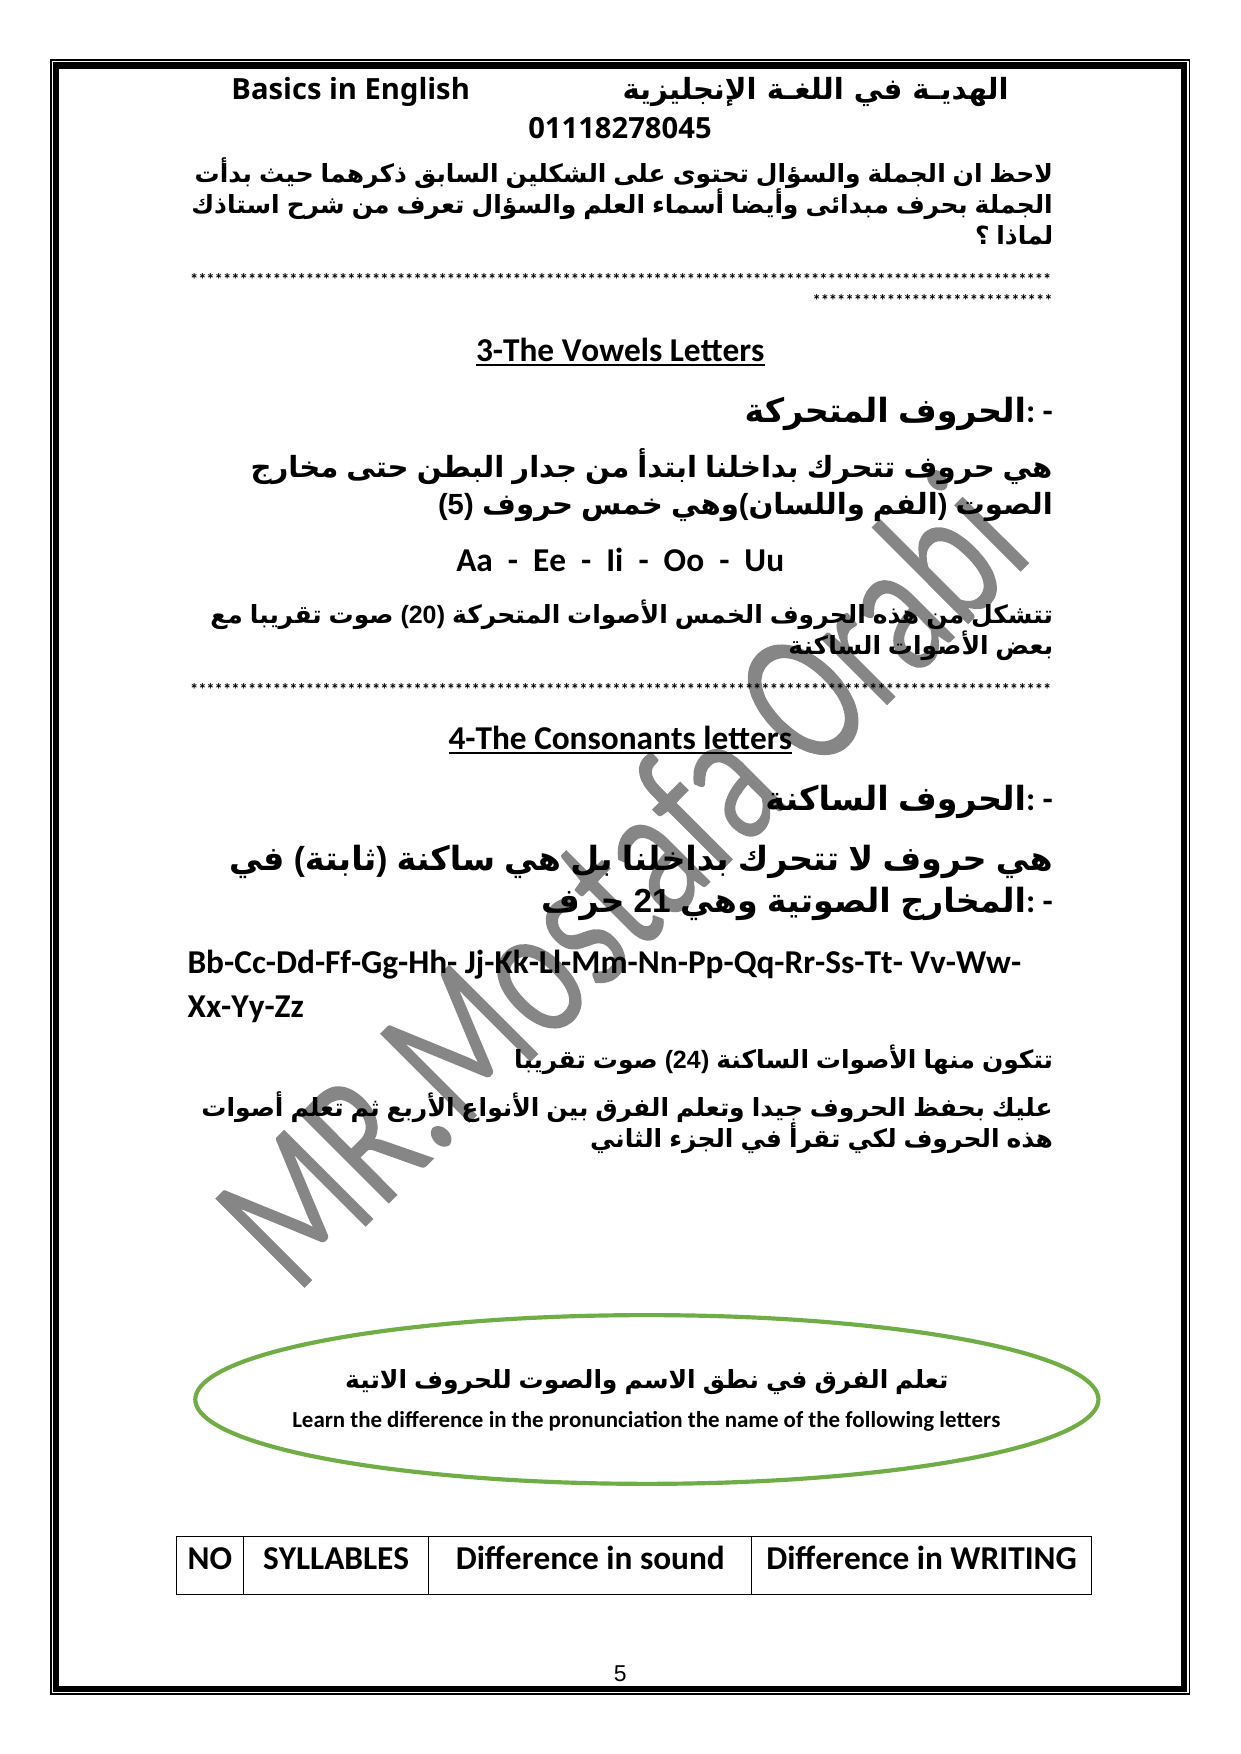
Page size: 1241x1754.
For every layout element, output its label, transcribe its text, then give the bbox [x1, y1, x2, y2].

text ******************************************************************************************************** [187, 679, 1053, 699]
text تتكون منها الأصوات الساكنة (24) صوت تقريبا [187, 1046, 1053, 1074]
text الحروف الساكنة: - [187, 778, 1053, 819]
text 4-The Consonants letters [187, 717, 1053, 758]
text ************************************************************************************************************************************* [187, 269, 1053, 311]
text Bb-Cc-Dd-Ff-Gg-Hh- Jj-Kk-Ll-Mm-Nn-Pp-Qq-Rr-Ss-Tt- Vv-Ww-Xx-Yy-Zz [187, 941, 1053, 1026]
table_header SYLLABLES المقاطع [244, 1537, 428, 1594]
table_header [752, 1537, 1091, 1594]
text الحروف المتحركة: - [187, 390, 1053, 431]
text Aa - Ee - Ii - Oo - Uu [187, 539, 1053, 580]
text هي حروف تتحرك بداخلنا ابتدأ من جدار البطن حتى مخارج الصوت (الفم واللسان)وهي خمس حروف (5) [187, 451, 1053, 520]
text عليك بحفظ الحروف جيدا وتعلم الفرق بين الأنواع الأربع ثم تعلم أصوات هذه الحروف لكي تقرأ في الجزء الثاني [187, 1093, 1053, 1153]
text هي حروف لا تتحرك بداخلنا بل هي ساكنة (ثابتة) في المخارج الصوتية وهي 21 حرف: - [187, 839, 1053, 921]
text لاحظ ان الجملة والسؤال تحتوى على الشكلين السابق ذكرهما حيث بدأت الجملة بحرف مبدائى وأيضا أسماء العلم والسؤال تعرف من شرح استاذك لماذا ؟ [187, 159, 1053, 250]
text 3-The Vowels Letters [187, 329, 1053, 370]
text تتشكل من هذه الحروف الخمس الأصوات المتحركة (20) صوت تقريبا مع بعض الأصوات الساكنة [187, 600, 1053, 660]
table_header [429, 1537, 751, 1594]
table_header NO [177, 1537, 243, 1594]
